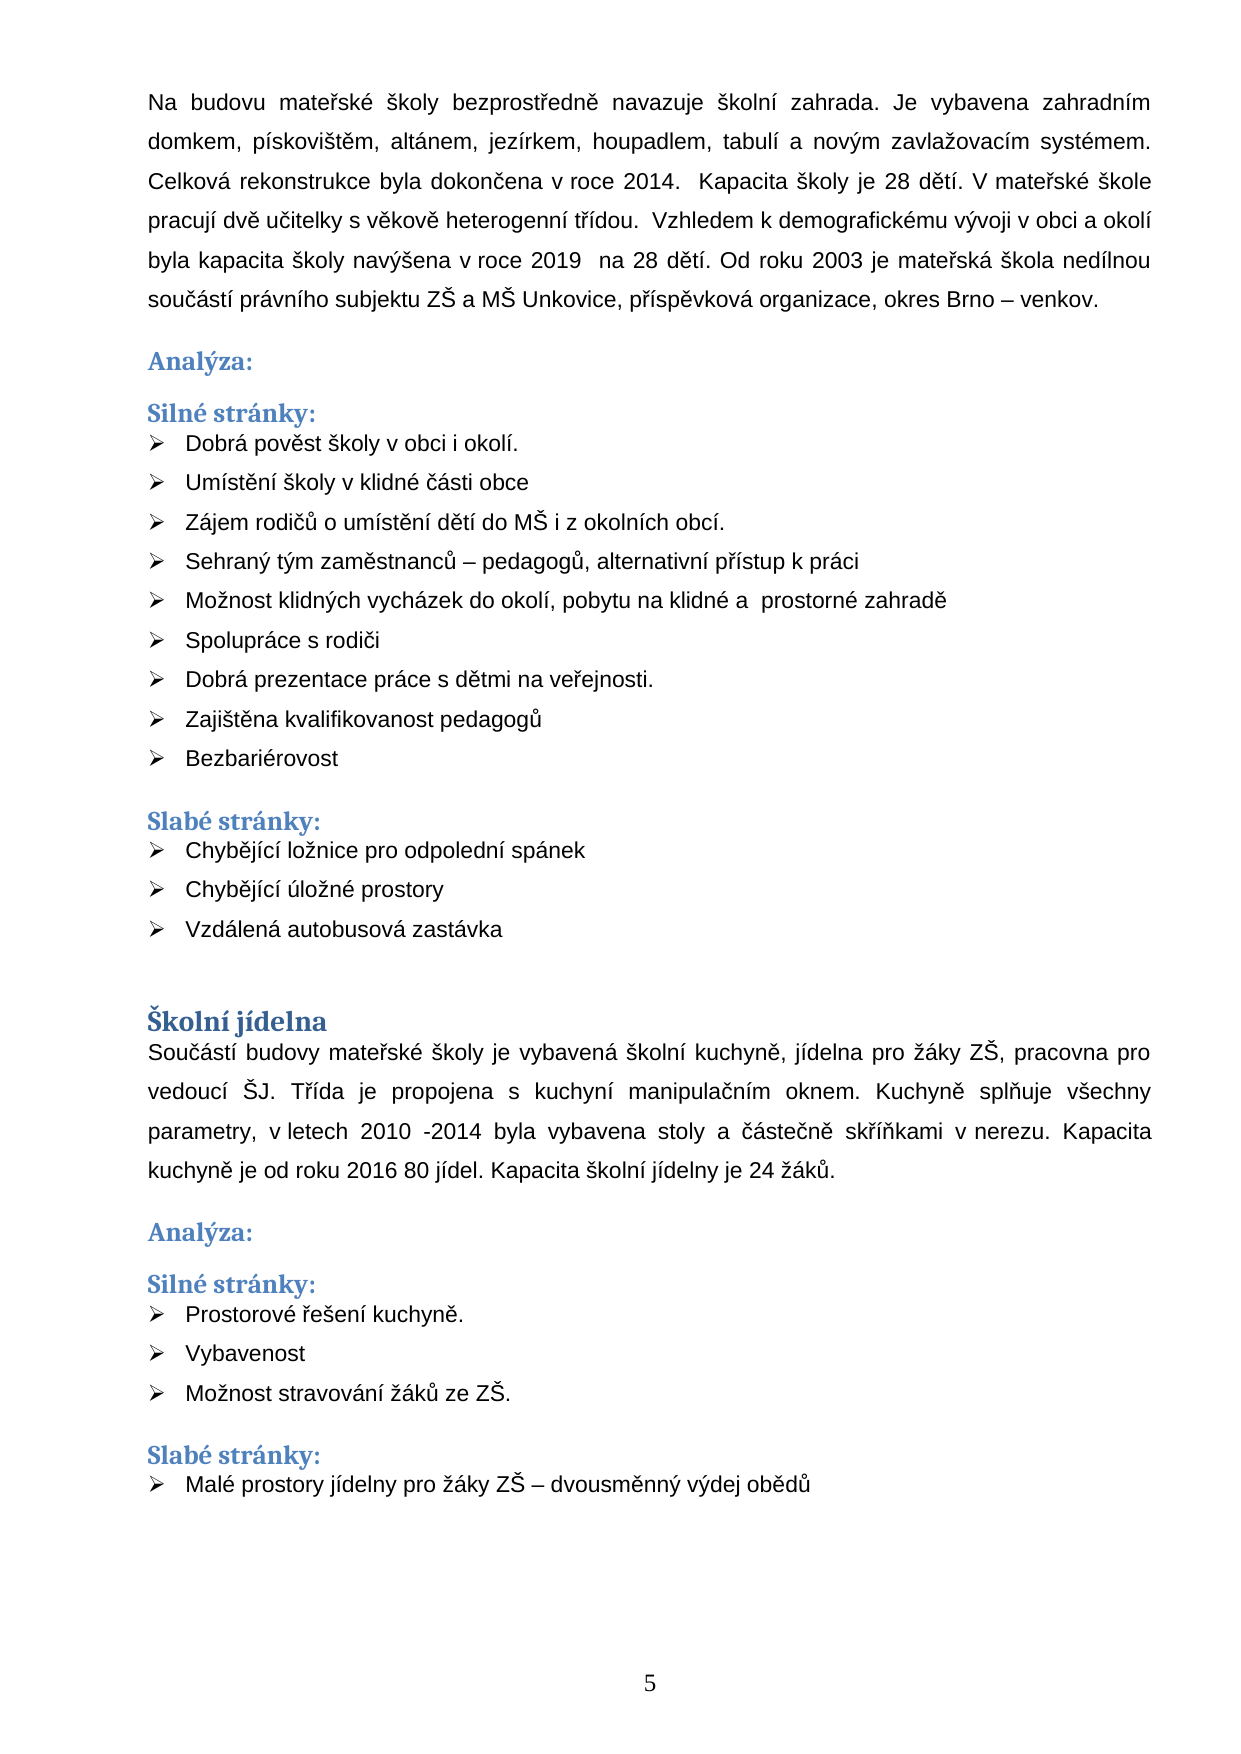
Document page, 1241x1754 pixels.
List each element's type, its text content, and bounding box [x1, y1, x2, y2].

list Spolupráce s rodiči [148, 627, 1152, 653]
list Vybavenost [148, 1340, 1152, 1366]
list Chybějící úložné prostory [148, 876, 1152, 903]
list Možnost klidných vycházek do okolí, pobytu na klidné a prostorné zahradě [148, 587, 1152, 614]
subtitle Silné stránky: [148, 1269, 1152, 1301]
list Dobrá pověst školy v obci i okolí. [148, 429, 1152, 456]
list Chybějící ložnice pro odpolední spánek [148, 837, 1152, 863]
list Umístění školy v klidné části obce [148, 469, 1152, 495]
list Sehraný tým zaměstnanců – pedagogů, alternativní přístup k práci [148, 548, 1152, 574]
subtitle Slabé stránky: [148, 1440, 1152, 1471]
list Prostorové řešení kuchyně. [148, 1301, 1152, 1327]
subtitle Školní jídelna [148, 1005, 1152, 1039]
subtitle Slabé stránky: [148, 806, 1152, 837]
list Dobrá prezentace práce s dětmi na veřejnosti. [148, 666, 1152, 693]
list Bezbariérovost [148, 745, 1152, 772]
text Na budovu mateřské školy bezprostředně navazuje školní zahrada. Je vybavena zahradním domkem, pískovištěm, altánem, jezírkem, houpadlem, tabulí a novým zavlažovacím systémem. Celková rekonstrukce byla dokončena v roce 2014. Kapacita školy je 28 dětí. V mateřské škole pracují dvě učitelky s věkově heterogenní třídou. Vzhledem k demografickému vývoji v obci a okolí byla kapacita školy navýšena v roce 2019 na 28 dětí. Od roku 2003 je mateřská škola nedílnou součástí právního subjektu ZŠ a MŠ Unkovice, příspěvková organizace, okres Brno – venkov. [148, 89, 1152, 312]
list Možnost stravování žáků ze ZŠ. [148, 1379, 1152, 1406]
subtitle Silné stránky: [148, 398, 1152, 429]
subtitle Analýza: [148, 1217, 1152, 1249]
list Zajištěna kvalifikovanost pedagogů [148, 706, 1152, 732]
list Malé prostory jídelny pro žáky ZŠ – dvousměnný výdej obědů [148, 1471, 1152, 1497]
text Součástí budovy mateřské školy je vybavená školní kuchyně, jídelna pro žáky ZŠ, pracovna pro vedoucí ŠJ. Třída je propojena s kuchyní manipulačním oknem. Kuchyně splňuje všechny parametry, v letech 2010 -2014 byla vybavena stoly a částečně skříňkami v nerezu. Kapacita kuchyně je od roku 2016 80 jídel. Kapacita školní jídelny je 24 žáků. [148, 1039, 1152, 1183]
subtitle Analýza: [148, 346, 1152, 377]
list Vzdálená autobusová zastávka [148, 916, 1152, 942]
list Zájem rodičů o umístění dětí do MŠ i z okolních obcí. [148, 508, 1152, 535]
